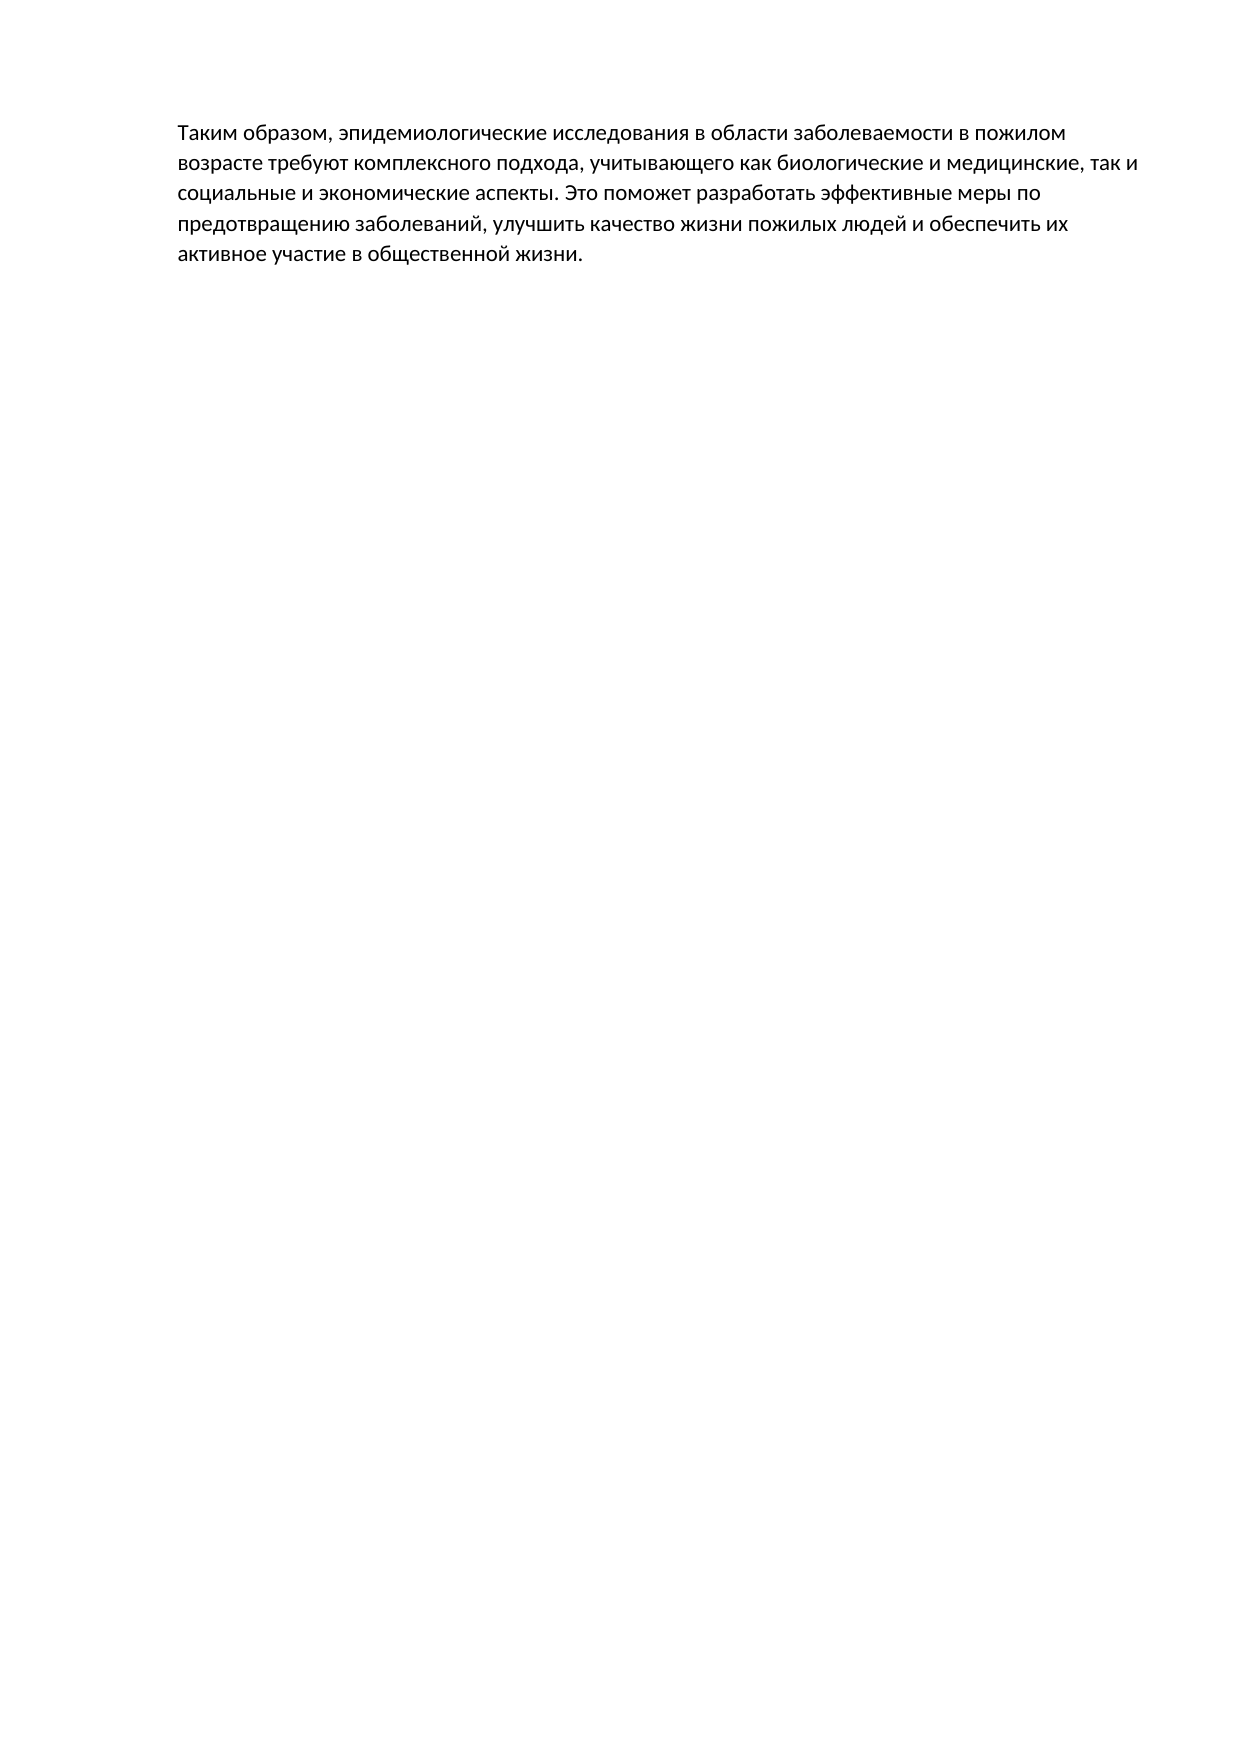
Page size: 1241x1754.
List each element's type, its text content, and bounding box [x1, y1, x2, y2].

text Таким образом, эпидемиологические исследования в области заболеваемости в пожилом возрасте требуют комплексного подхода, учитывающего как биологические и медицинские, так и социальные и экономические аспекты. Это поможет разработать эффективные меры по предотвращению заболеваний, улучшить качество жизни пожилых людей и обеспечить их активное участие в общественной жизни. [177, 118, 1152, 267]
